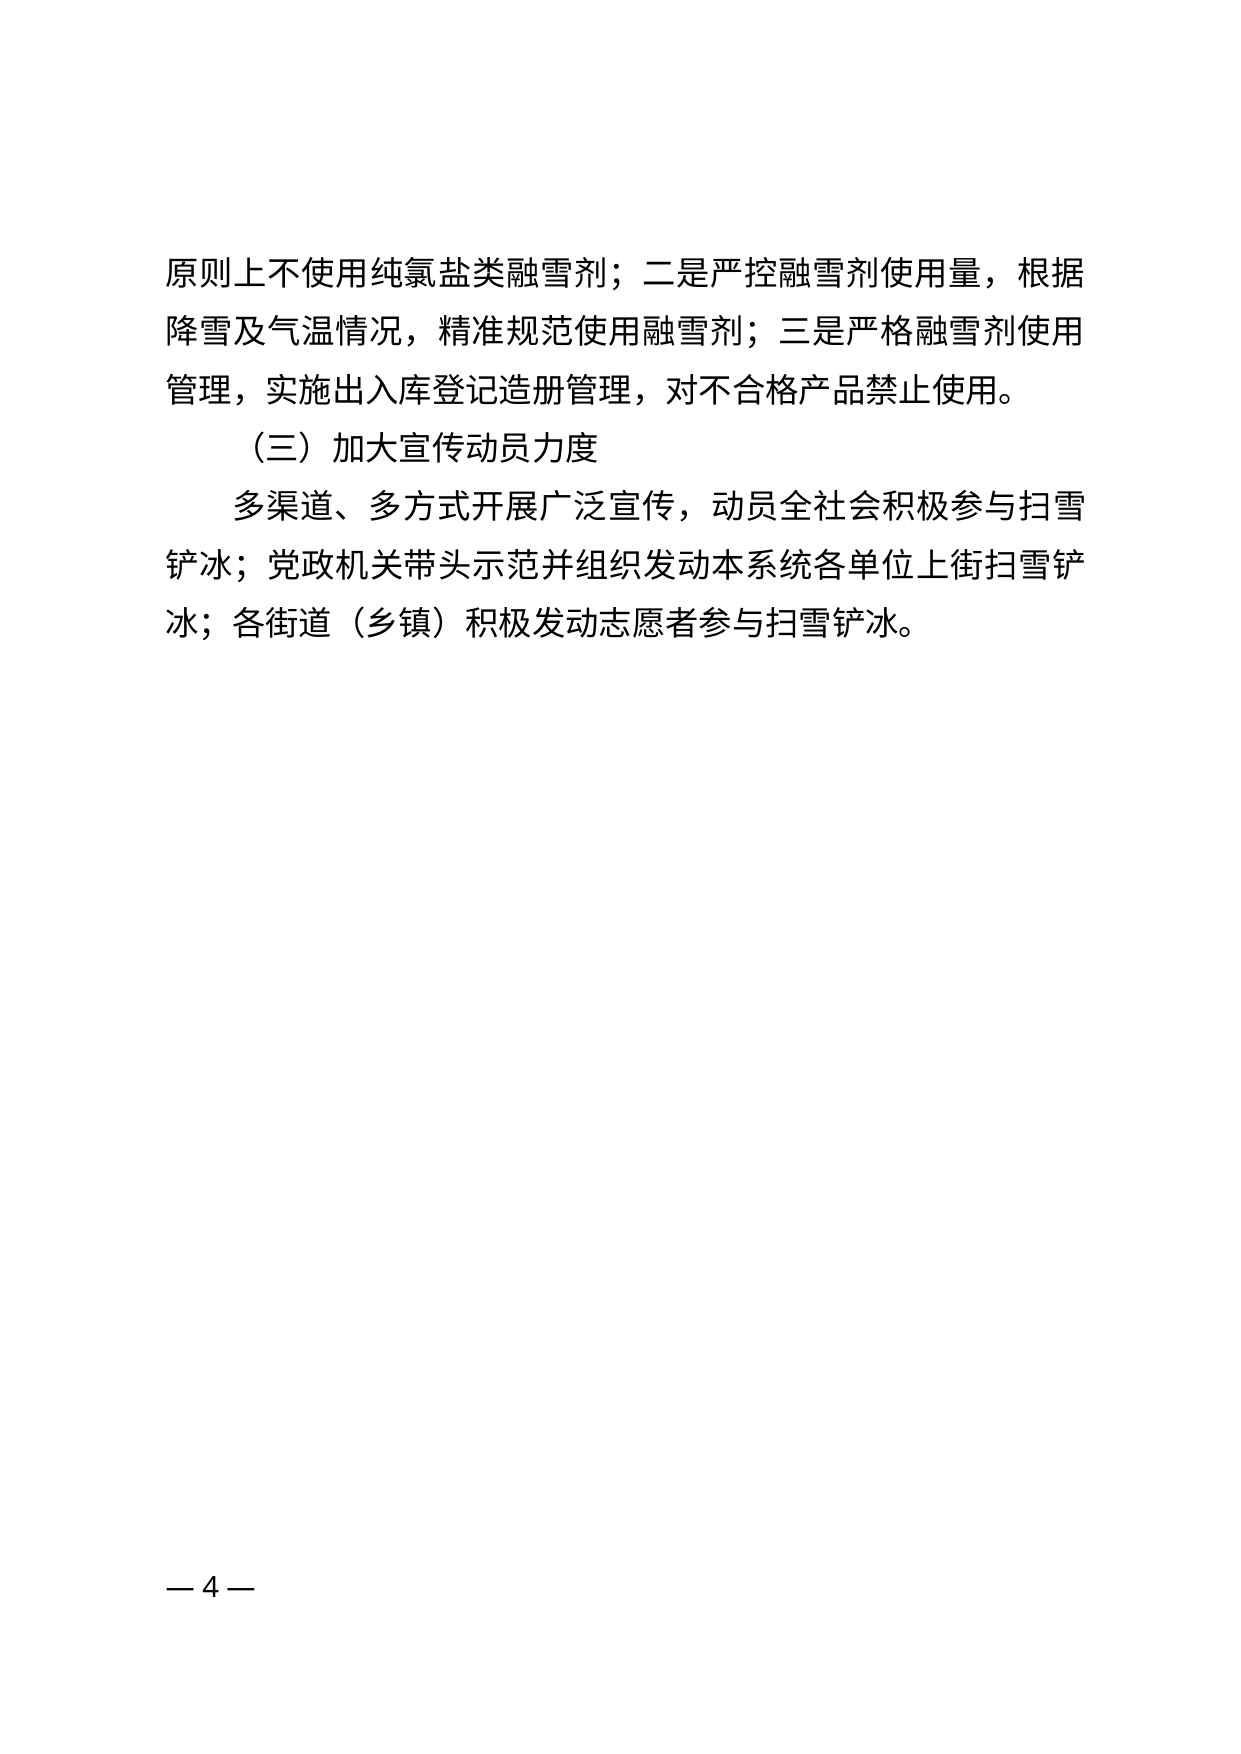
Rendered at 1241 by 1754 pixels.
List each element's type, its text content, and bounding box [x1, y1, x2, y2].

list （三）加大宣传动员力度 [165, 414, 1087, 472]
list 多渠道、多方式开展广泛宣传，动员全社会积极参与扫雪铲冰；党政机关带头示范并组织发动本系统各单位上街扫雪铲冰；各街道（乡镇）积极发动志愿者参与扫雪铲冰。 [165, 472, 1087, 647]
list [165, 239, 1087, 414]
